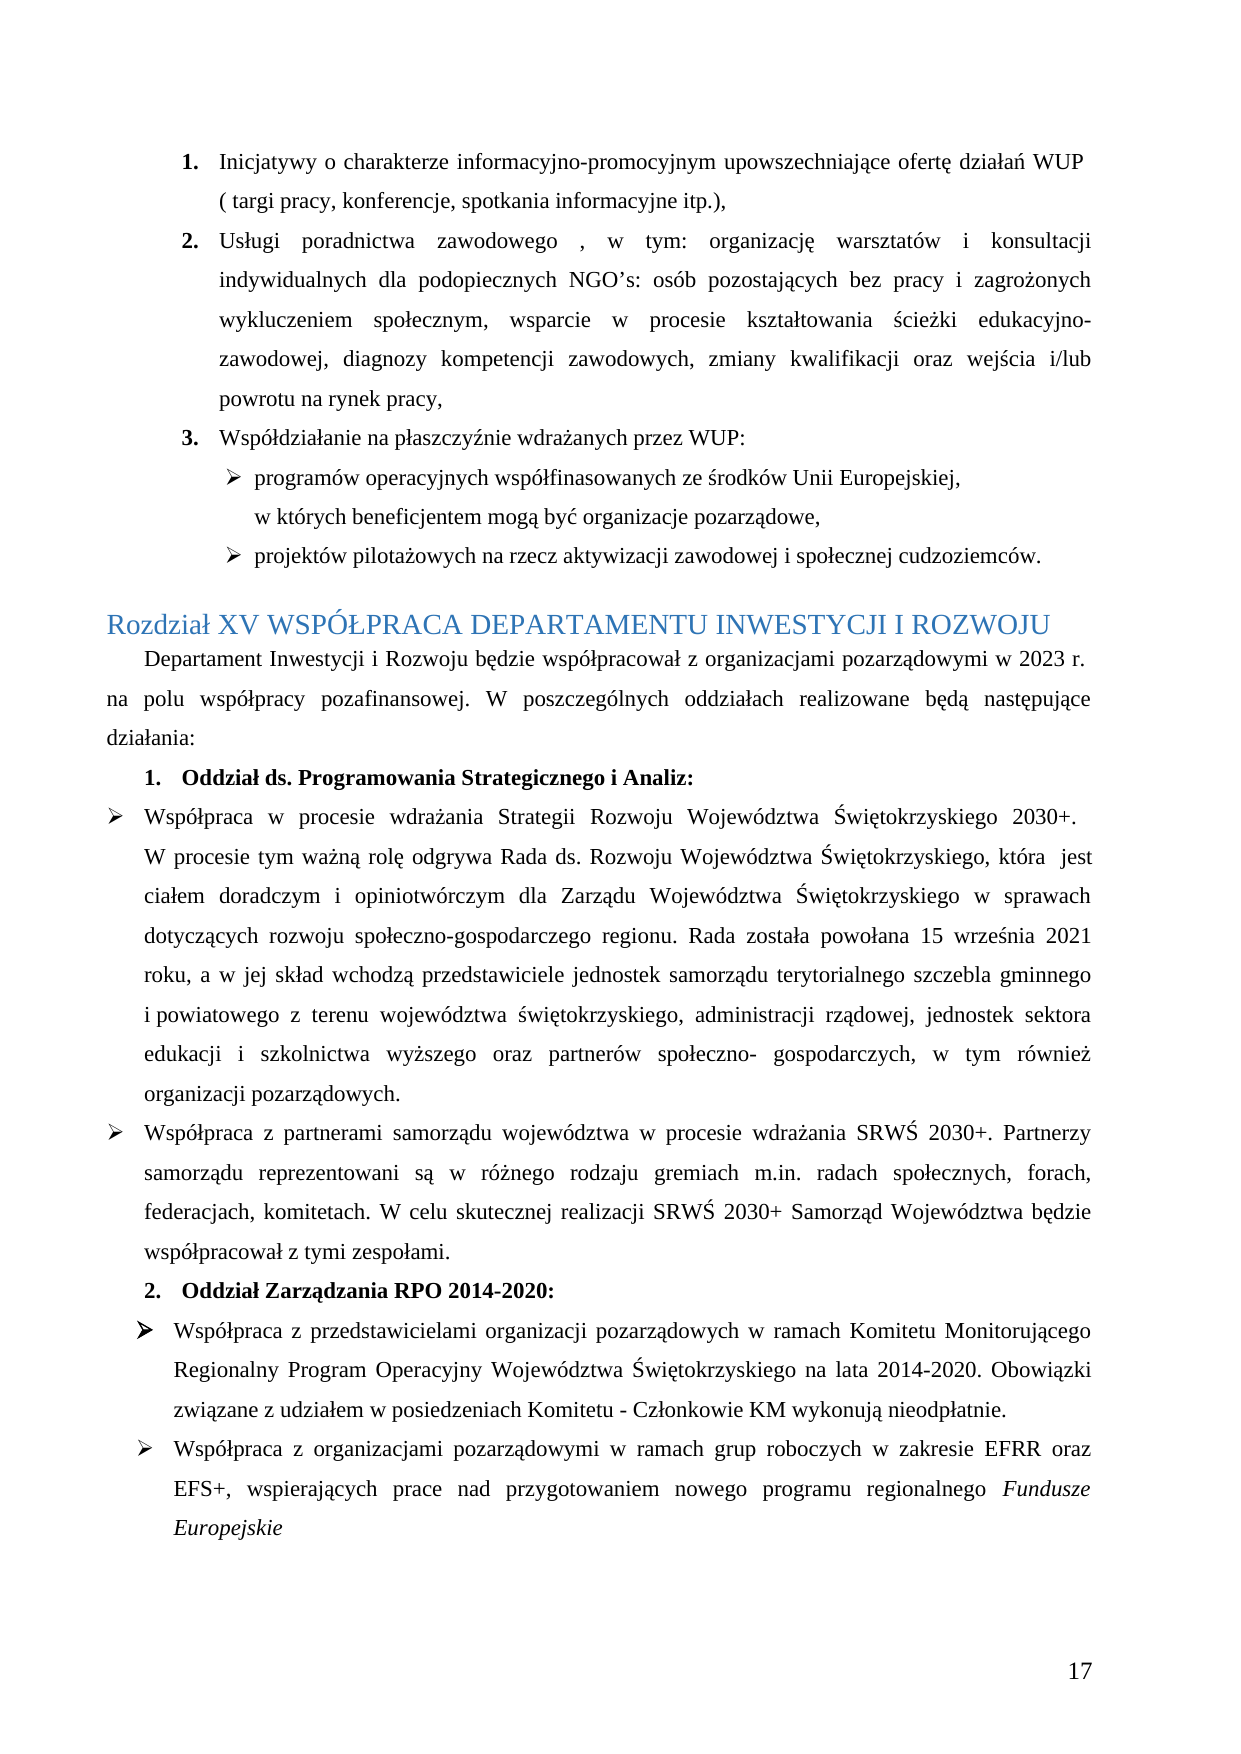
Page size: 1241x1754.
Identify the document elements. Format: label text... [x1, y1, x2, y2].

list Współpraca z przedstawicielami organizacji pozarządowych w ramach Komitetu Monitorującego Regionalny Program Operacyjny Województwa Świętokrzyskiego na lata 2014-2020. Obowiązki związane z udziałem w posiedzeniach Komitetu - Członkowie KM wykonują nieodpłatnie. [136, 1317, 1092, 1422]
list Współpraca w procesie wdrażania Strategii Rozwoju Województwa Świętokrzyskiego 2030+. W procesie tym ważną rolę odgrywa Rada ds. Rozwoju Województwa Świętokrzyskiego, która jest ciałem doradczym i opiniotwórczym dla Zarządu Województwa Świętokrzyskiego w sprawach dotyczących rozwoju społeczno-gospodarczego regionu. Rada została powołana 15 września 2021 roku, a w jej skład wchodzą przedstawiciele jednostek samorządu terytorialnego szczebla gminnego i powiatowego z terenu województwa świętokrzyskiego, administracji rządowej, jednostek sektora edukacji i szkolnictwa wyższego oraz partnerów społeczno- gospodarczych, w tym również organizacji pozarządowych. [106, 803, 1092, 1106]
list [136, 1435, 1092, 1540]
list programów operacyjnych współfinasowanych ze środków Unii Europejskiej, w których beneficjentem mogą być organizacje pozarządowe, [224, 463, 1092, 529]
list Usługi poradnictwa zawodowego , w tym: organizację warsztatów i konsultacji indywidualnych dla podopiecznych NGO’s: osób pozostających bez pracy i zagrożonych wykluczeniem społecznym, wsparcie w procesie kształtowania ścieżki edukacyjno-zawodowej, diagnozy kompetencji zawodowych, zmiany kwalifikacji oraz wejścia i/lub powrotu na rynek pracy, [181, 227, 1092, 411]
subtitle Rozdział XV WSPÓŁPRACA DEPARTAMENTU INWESTYCJI I ROZWOJU [106, 607, 1092, 641]
list Oddział Zarządzania RPO 2014-2020: [144, 1277, 1092, 1303]
list Współpraca z partnerami samorządu województwa w procesie wdrażania SRWŚ 2030+. Partnerzy samorządu reprezentowani są w różnego rodzaju gremiach m.in. radach społecznych, forach, federacjach, komitetach. W celu skutecznej realizacji SRWŚ 2030+ Samorząd Województwa będzie współpracował z tymi zespołami. [106, 1119, 1092, 1264]
list Oddział ds. Programowania Strategicznego i Analiz: [144, 764, 1092, 790]
list Inicjatywy o charakterze informacyjno-promocyjnym upowszechniające ofertę działań WUP ( targi pracy, konferencje, spotkania informacyjne itp.), [181, 148, 1092, 213]
text Departament Inwestycji i Rozwoju będzie współpracował z organizacjami pozarządowymi w 2023 r. na polu współpracy pozafinansowej. W poszczególnych oddziałach realizowane będą następujące działania: [106, 646, 1092, 751]
list projektów pilotażowych na rzecz aktywizacji zawodowej i społecznej cudzoziemców. [224, 542, 1092, 569]
list Współdziałanie na płaszczyźnie wdrażanych przez WUP: [181, 424, 1092, 450]
